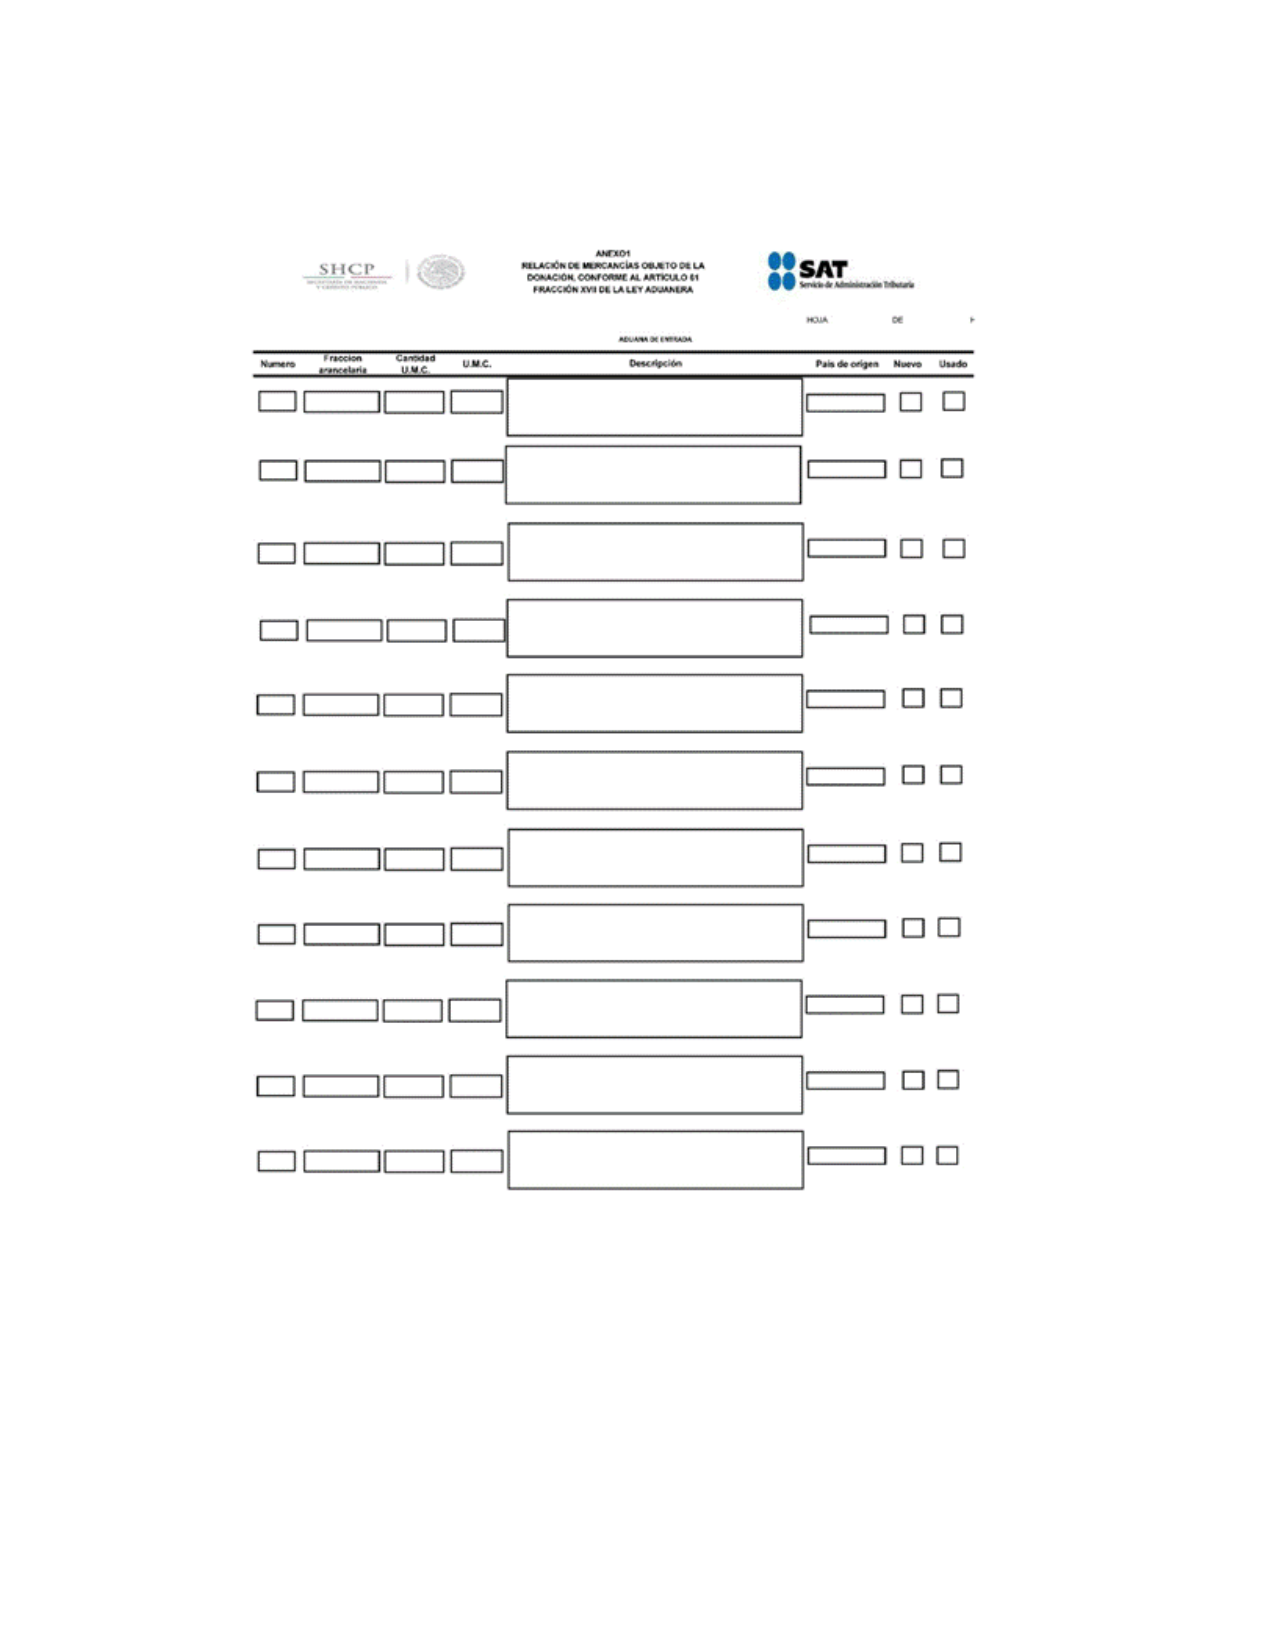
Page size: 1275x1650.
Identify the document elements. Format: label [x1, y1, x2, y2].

picture [177, 147, 1098, 1339]
